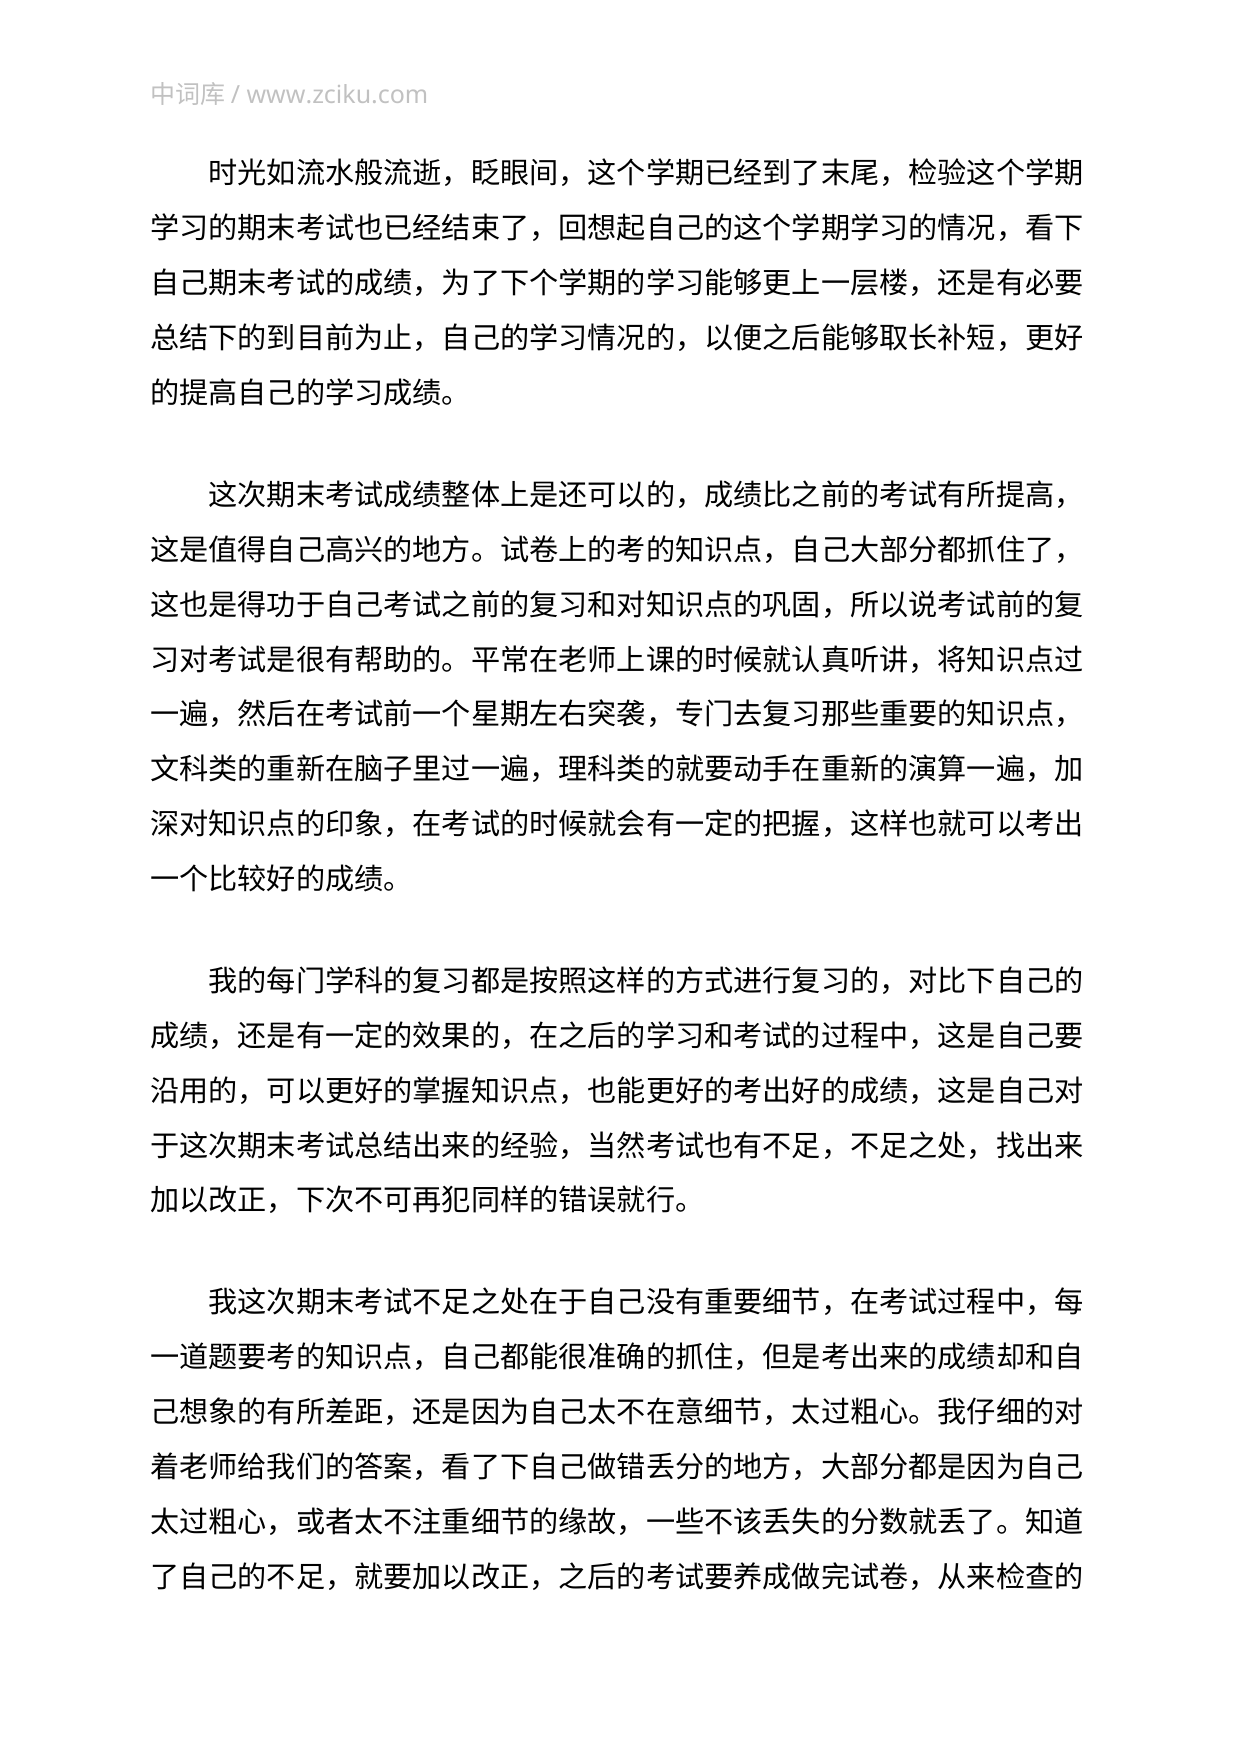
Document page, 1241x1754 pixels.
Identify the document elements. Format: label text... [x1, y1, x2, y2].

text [150, 1279, 1090, 1596]
text 我的每门学科的复习都是按照这样的方式进行复习的，对比下自己的成绩，还是有一定的效果的，在之后的学习和考试的过程中，这是自己要沿用的，可以更好的掌握知识点，也能更好的考出好的成绩，这是自己对于这次期末考试总结出来的经验，当然考试也有不足，不足之处，找出来加以改正，下次不可再犯同样的错误就行。 [150, 957, 1090, 1219]
text 时光如流水般流逝，眨眼间，这个学期已经到了末尾，检验这个学期学习的期末考试也已经结束了，回想起自己的这个学期学习的情况，看下自己期末考试的成绩，为了下个学期的学习能够更上一层楼，还是有必要总结下的到目前为止，自己的学习情况的，以便之后能够取长补短，更好的提高自己的学习成绩。 [150, 150, 1090, 412]
text 这次期末考试成绩整体上是还可以的，成绩比之前的考试有所提高，这是值得自己高兴的地方。试卷上的考的知识点，自己大部分都抓住了，这也是得功于自己考试之前的复习和对知识点的巩固，所以说考试前的复习对考试是很有帮助的。平常在老师上课的时候就认真听讲，将知识点过一遍，然后在考试前一个星期左右突袭，专门去复习那些重要的知识点，文科类的重新在脑子里过一遍，理科类的就要动手在重新的演算一遍，加深对知识点的印象，在考试的时候就会有一定的把握，这样也就可以考出一个比较好的成绩。 [150, 471, 1090, 898]
